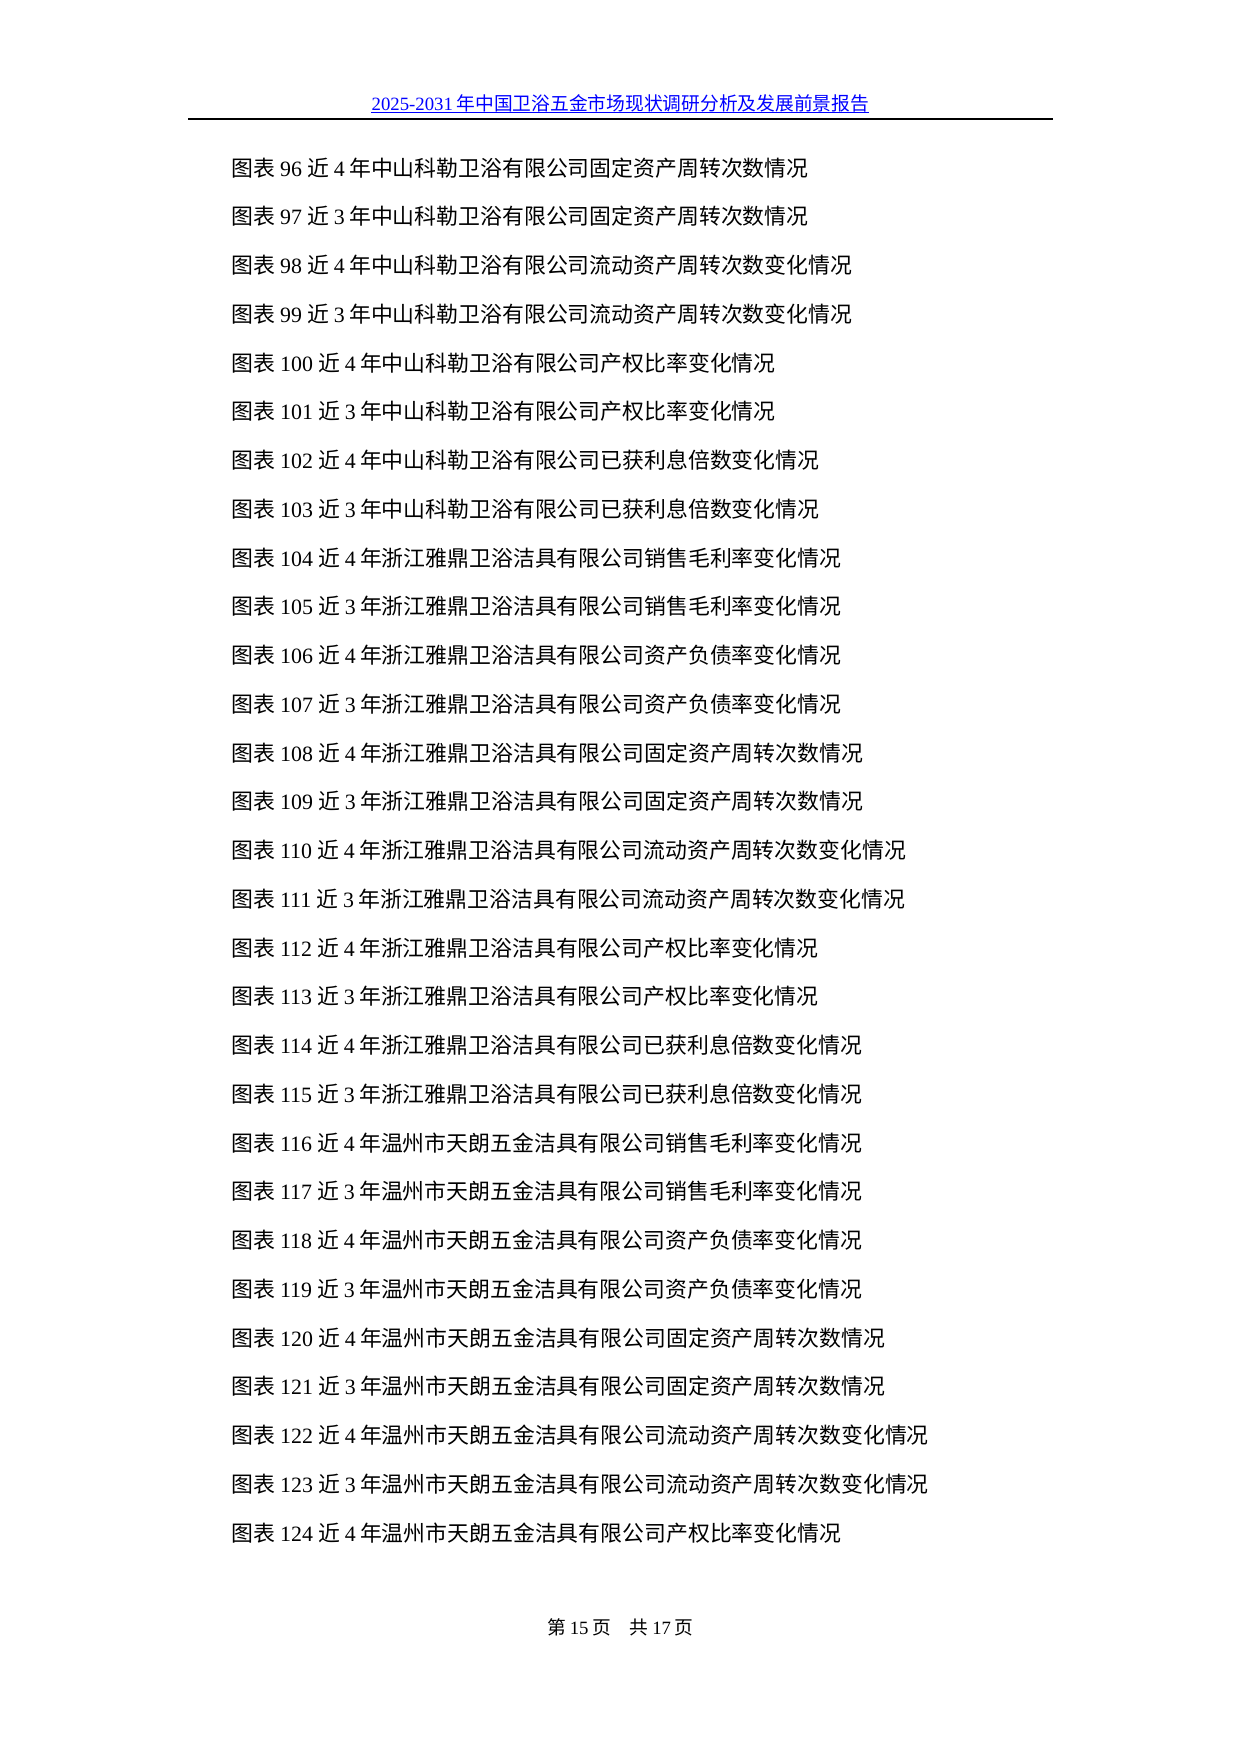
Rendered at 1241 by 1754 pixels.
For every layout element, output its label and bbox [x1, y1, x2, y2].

text [187, 150, 1053, 1548]
